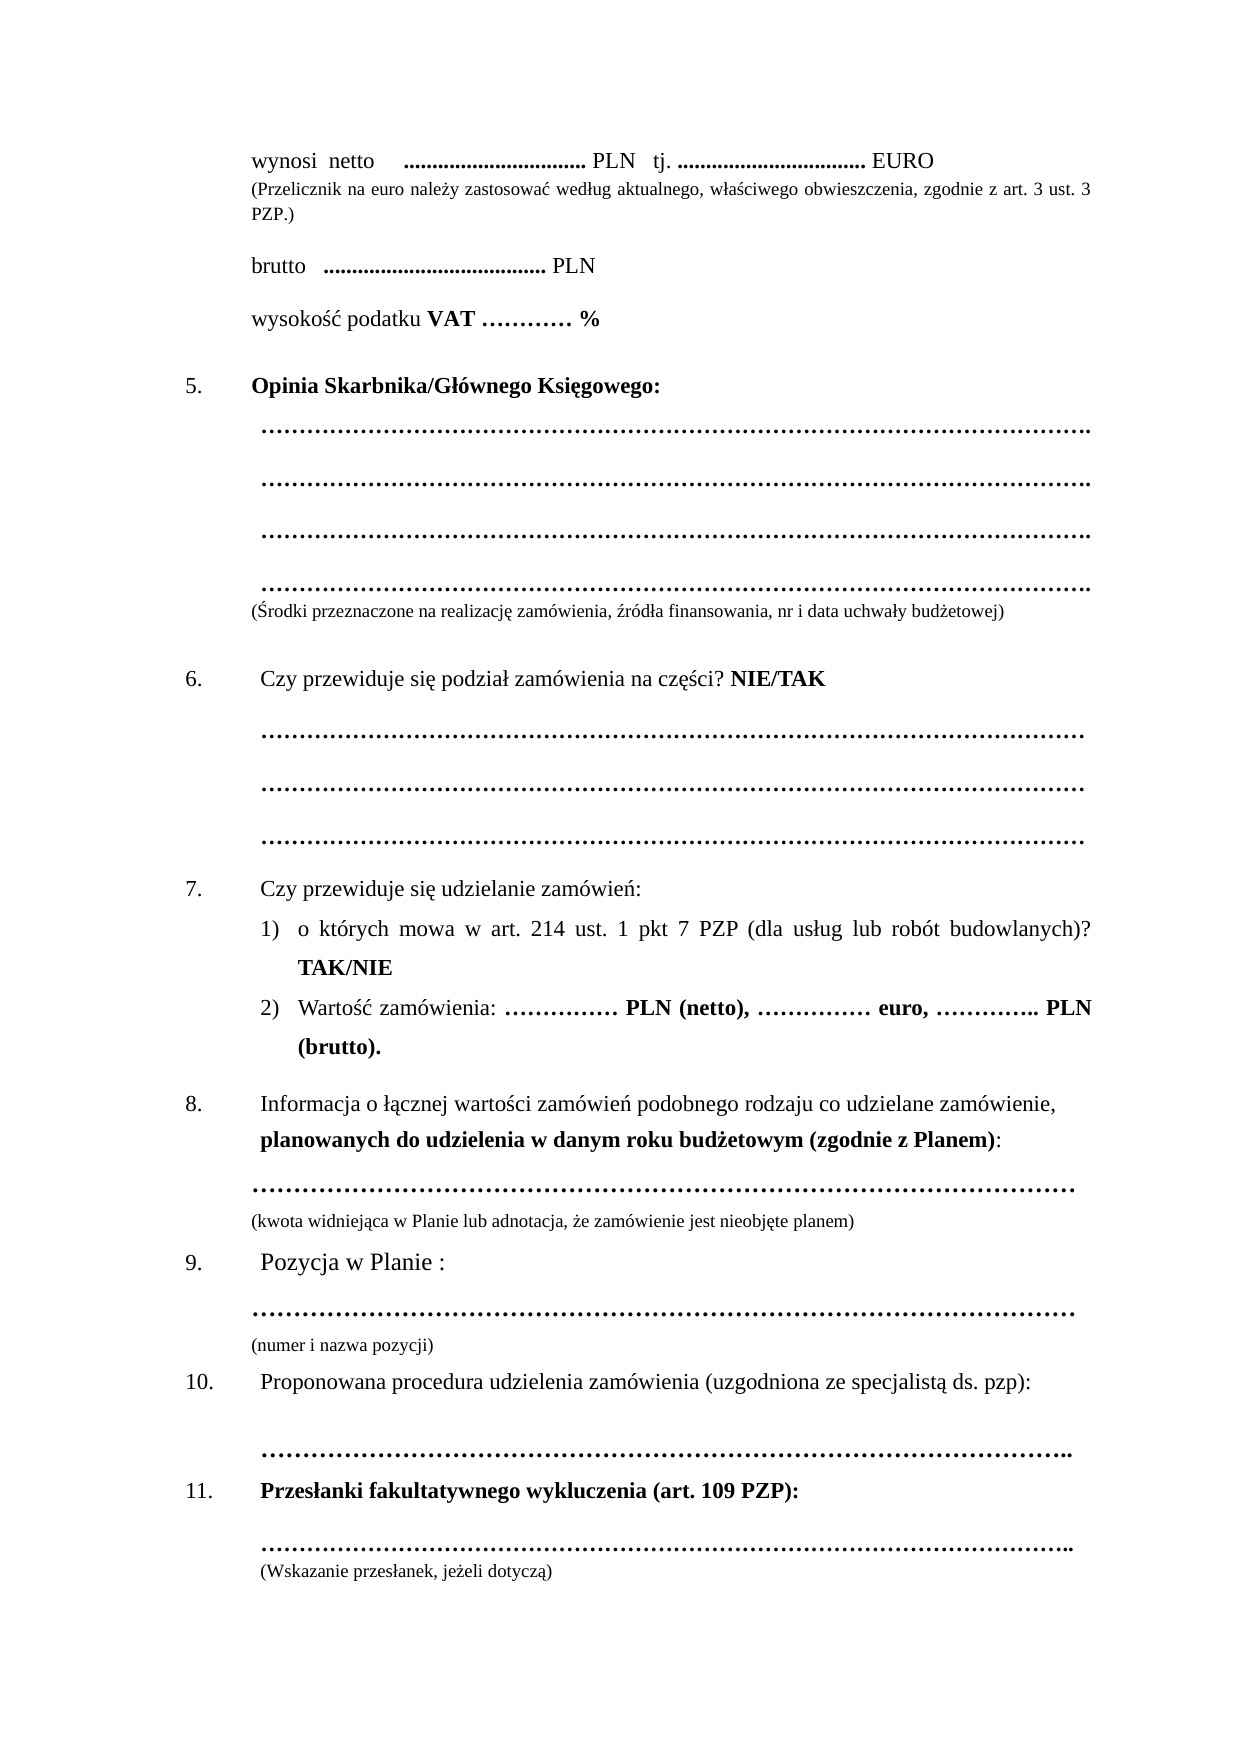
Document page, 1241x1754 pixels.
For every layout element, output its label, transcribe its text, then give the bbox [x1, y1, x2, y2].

list Proponowana procedura udzielenia zamówienia (uzgodniona ze specjalistą ds. pzp): [185, 1366, 1093, 1395]
list o których mowa w art. 214 ust. 1 pkt 7 PZP (dla usług lub robót budowlanych)? TAK/NIE [260, 915, 1093, 981]
list (Środki przeznaczone na realizację zamówienia, źródła finansowania, nr i data uchwały budżetowej) [251, 600, 1093, 622]
list Opinia Skarbnika/Głównego Księgowego: [185, 373, 1093, 399]
text ……………………………………………………………………………………… [251, 1164, 1093, 1200]
list (Wskazanie przesłanek, jeżeli dotyczą) [260, 1560, 1093, 1582]
text ……………………………………………………………………………………… [251, 1288, 1093, 1324]
text (kwota widniejąca w Planie lub adnotacja, że zamówienie jest nieobjęte planem) [251, 1210, 1093, 1232]
list Przesłanki fakultatywnego wykluczenia (art. 109 PZP): [185, 1477, 1093, 1503]
list ………………………………………………………………………………………………. [260, 517, 1093, 544]
list Pozycja w Planie : [185, 1242, 1093, 1278]
list Informacja o łącznej wartości zamówień podobnego rodzaju co udzielane zamówienie, planowanych do udzielenia w danym roku budżetowym (zgodnie z Planem): [185, 1083, 1093, 1154]
text brutto ....................................... PLN [251, 252, 1093, 278]
list Czy przewiduje się udzielanie zamówień: [185, 876, 1093, 902]
list ………………………………………………………………………………………………. [260, 570, 1093, 597]
text …………………………………………………………………………………….. [260, 1434, 1093, 1463]
text wynosi netto ................................ PLN tj. ................................. EURO [251, 148, 1093, 174]
list Czy przewiduje się podział zamówienia na części? NIE/TAK [185, 665, 1093, 691]
list …………………………………………………………………………………………….. [260, 1530, 1093, 1556]
list ……………………………………………………………………………………………………………………………………………………………………………………………………………………………………………………………………………………………… [260, 717, 1093, 849]
list ………………………………………………………………………………………………. [260, 412, 1093, 438]
text (Przelicznik na euro należy zastosować według aktualnego, właściwego obwieszczenia, zgodnie z art. 3 ust. 3 PZP.) [251, 178, 1093, 224]
list Wartość zamówienia: …………… PLN (netto), …………… euro, ………….. PLN (brutto). [260, 994, 1093, 1060]
text wysokość podatku VAT ………… % [251, 305, 1093, 331]
list ………………………………………………………………………………………………. [260, 465, 1093, 491]
text (numer i nazwa pozycji) [251, 1334, 1093, 1356]
